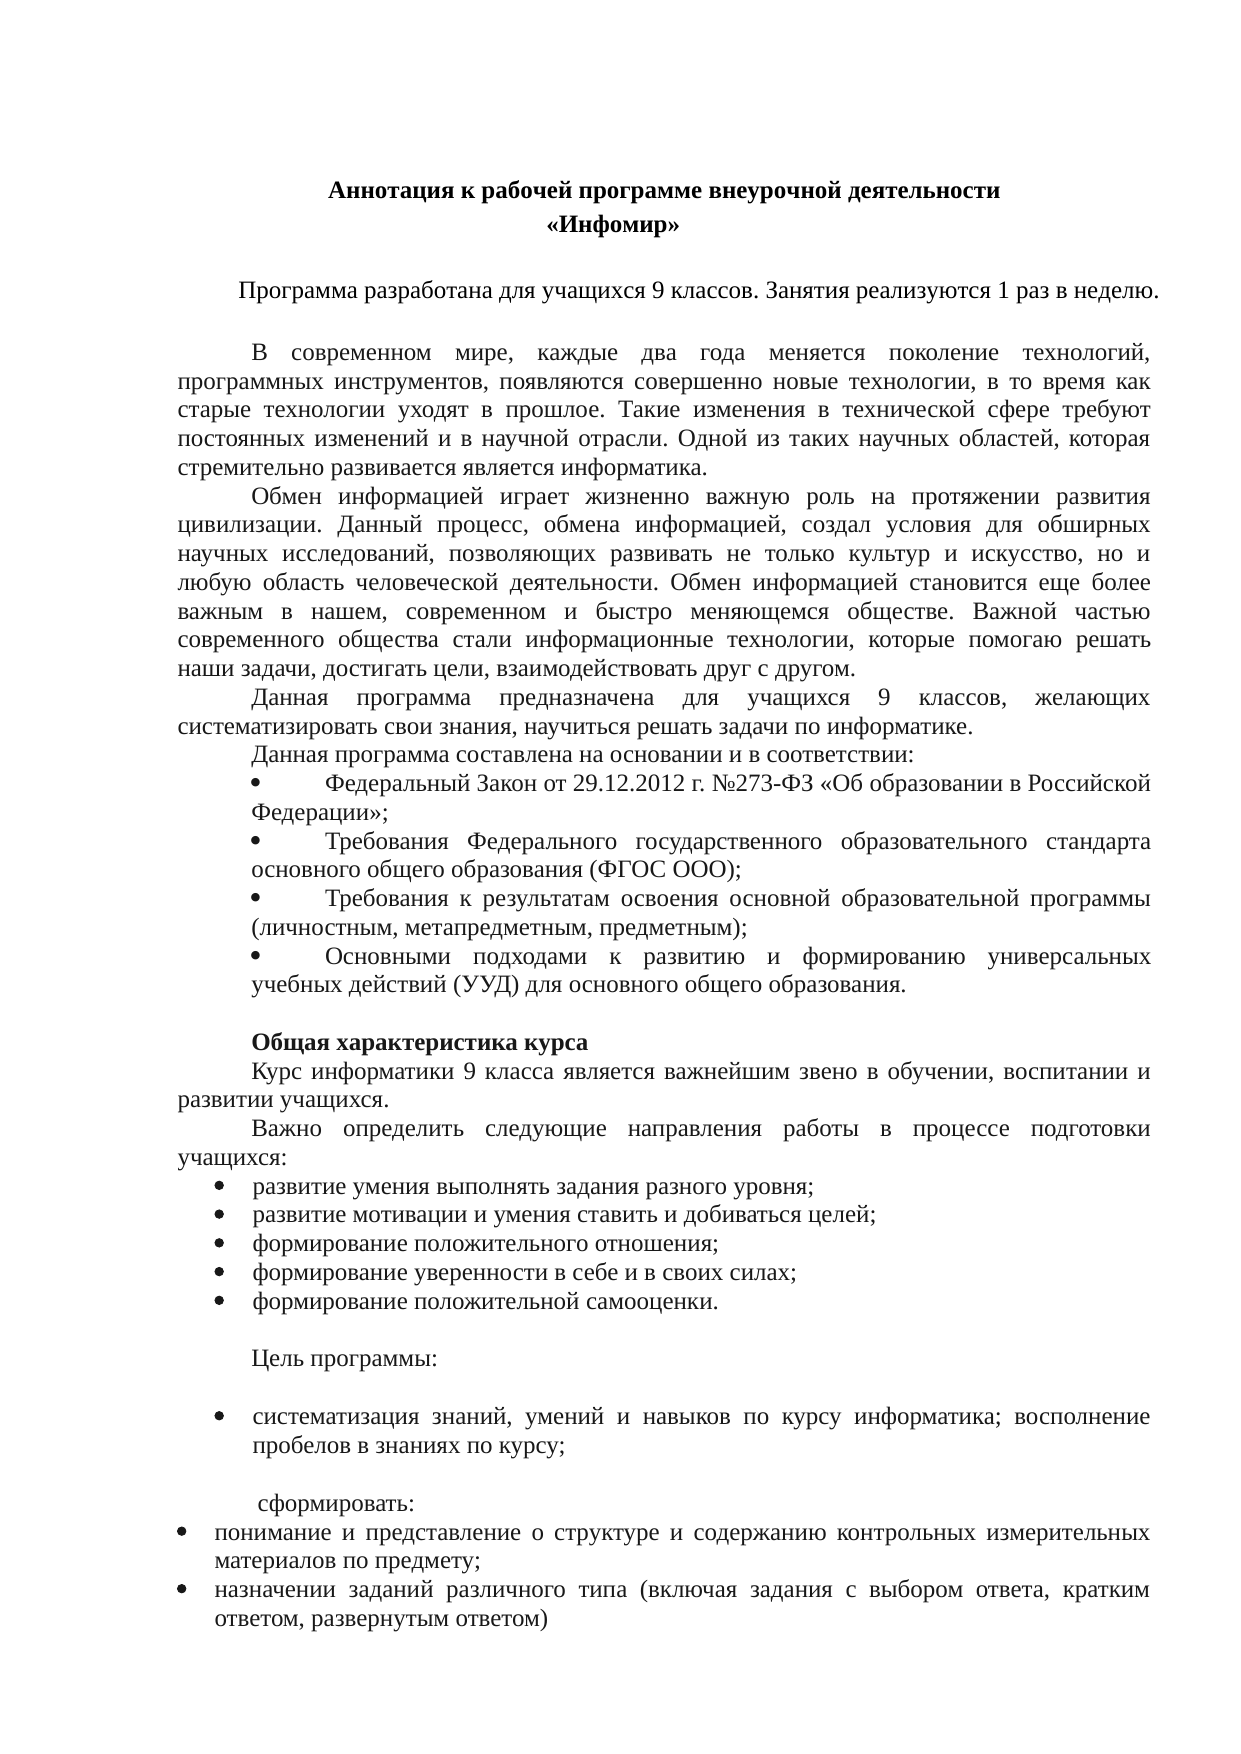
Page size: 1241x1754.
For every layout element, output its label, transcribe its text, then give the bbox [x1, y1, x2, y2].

text Курс информатики 9 класса является важнейшим звено в обучении, воспитании и развитии учащихся. [177, 1056, 1152, 1113]
list Требования к результатам освоения основной образовательной программы (личностным, метапредметным, предметным); [251, 883, 1152, 941]
text Важно определить следующие направления работы в процессе подготовки учащихся: [177, 1113, 1152, 1171]
text Цель программы: [177, 1343, 1152, 1372]
text Данная программа составлена на основании и в соответствии: [177, 739, 1152, 768]
text Обмен информацией играет жизненно важную роль на протяжении развития цивилизации. Данный процесс, обмена информацией, создал условия для обширных научных исследований, позволяющих развивать не только культур и искусство, но и любую область человеческой деятельности. Обмен информацией становится еще более важным в нашем, современном и быстро меняющемся обществе. Важной частью современного общества стали информационные технологии, которые помогаю решать наши задачи, достигать цели, взаимодействовать друг с другом. [177, 481, 1152, 682]
text Программа разработана для учащихся 9 классов. Занятия реализуются 1 раз в неделю. [207, 275, 1196, 304]
list формирование положительного отношения; [215, 1228, 1152, 1257]
text Данная программа предназначена для учащихся 9 классов, желающих систематизировать свои знания, научиться решать задачи по информатике. [177, 682, 1152, 739]
text В современном мире, каждые два года меняется поколение технологий, программных инструментов, появляются совершенно новые технологии, в то время как старые технологии уходят в прошлое. Такие изменения в технической сфере требуют постоянных изменений и в научной отрасли. Одной из таких научных областей, которая стремительно развивается является информатика. [177, 337, 1152, 481]
list развитие мотивации и умения ставить и добиваться целей; [215, 1199, 1152, 1228]
text сформировать: [177, 1488, 1152, 1517]
list формирование уверенности в себе и в своих силах; [215, 1257, 1152, 1286]
list систематизация знаний, умений и навыков по курсу информатика; восполнение пробелов в знаниях по курсу; [215, 1401, 1152, 1459]
list назначении заданий различного типа (включая задания с выбором ответа, кратким ответом, развернутым ответом) [177, 1574, 1152, 1632]
list Требования Федерального государственного образовательного стандарта основного общего образования (ФГОС ООО); [251, 826, 1152, 883]
list Основными подходами к развитию и формированию универсальных учебных действий (УУД) для основного общего образования. [251, 941, 1152, 998]
list формирование положительной самооценки. [215, 1286, 1152, 1314]
list понимание и представление о структуре и содержанию контрольных измерительных материалов по предмету; [177, 1517, 1152, 1574]
text Аннотация к рабочей программе внеурочной деятельности [177, 176, 1151, 204]
list Федеральный Закон от 29.12.2012 г. №273-ФЗ «Об образовании в Российской Федерации»; [251, 768, 1152, 826]
list развитие умения выполнять задания разного уровня; [215, 1171, 1152, 1199]
text Общая характеристика курса [177, 1027, 1152, 1056]
text «Инфомир» [546, 209, 1154, 237]
